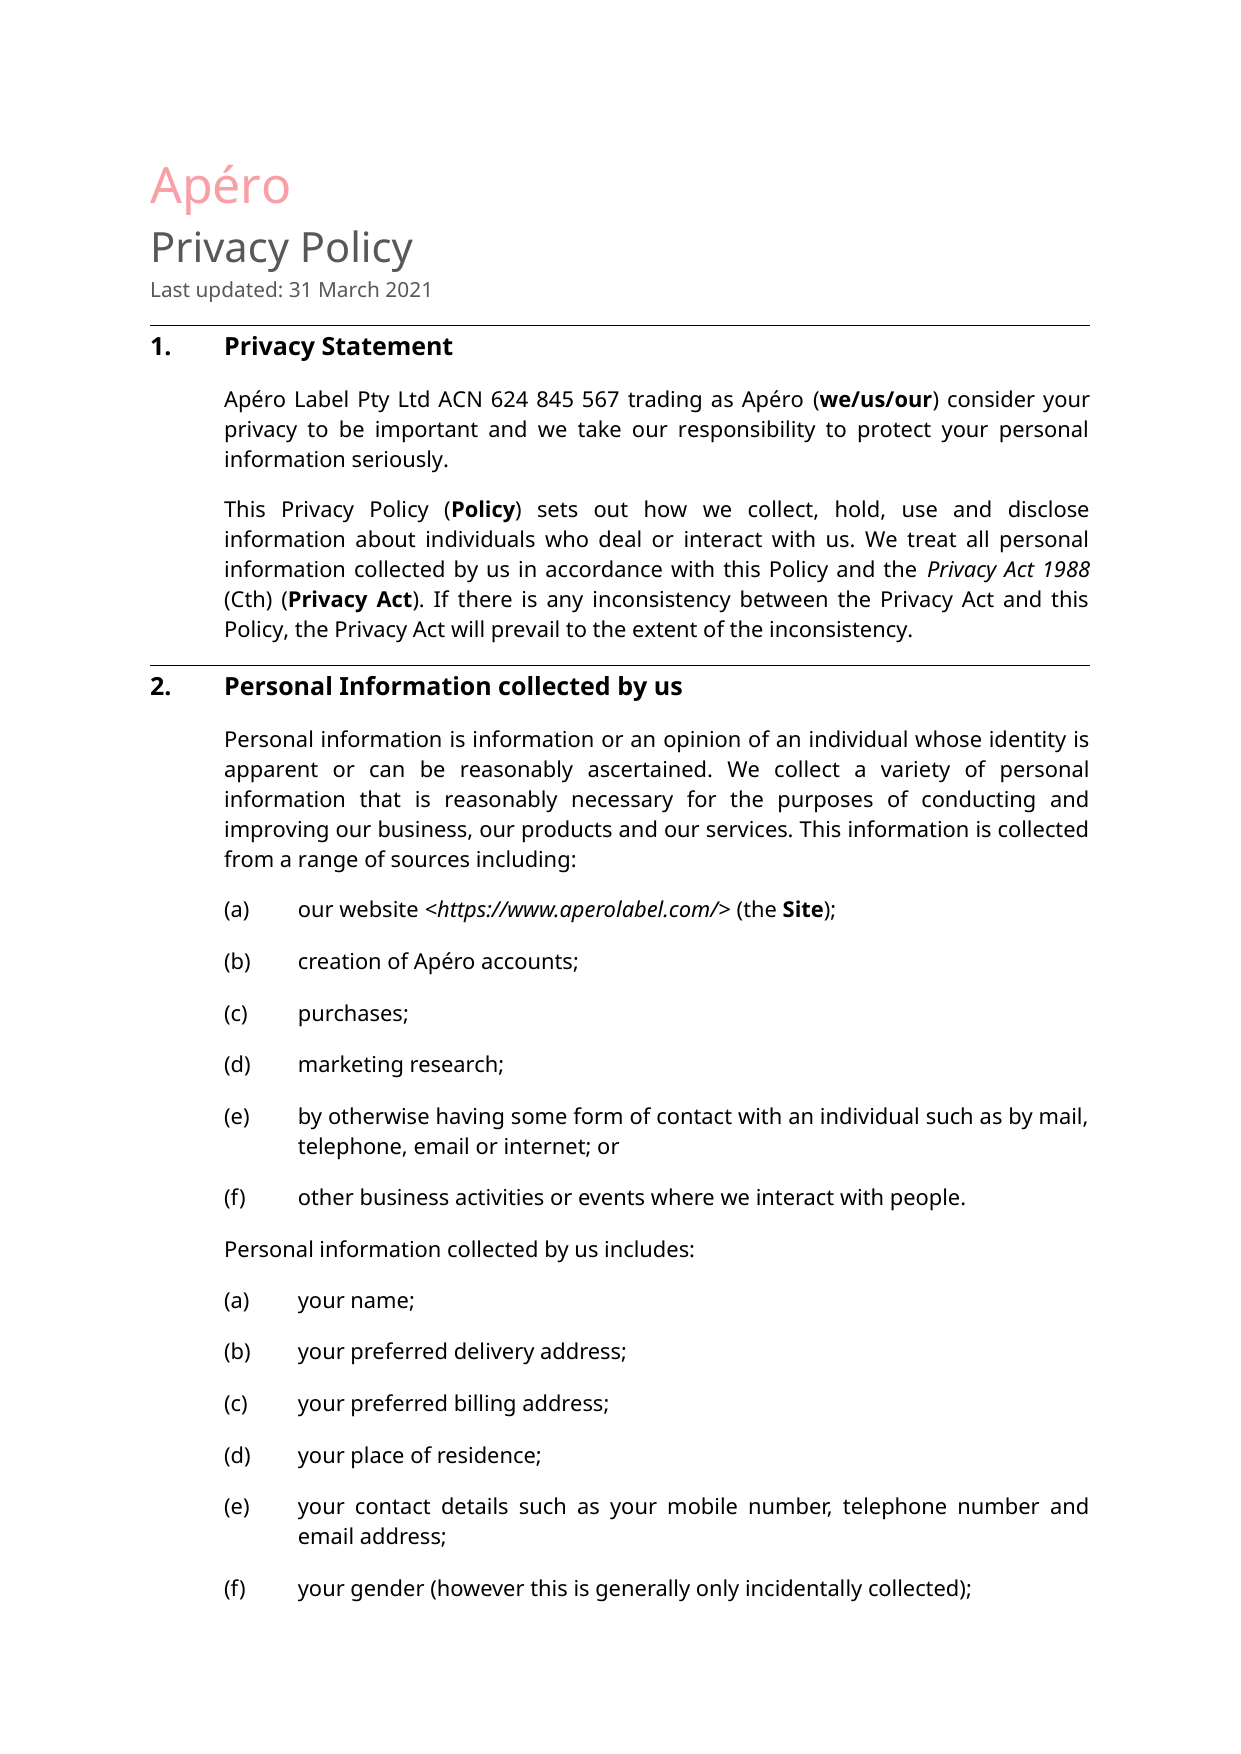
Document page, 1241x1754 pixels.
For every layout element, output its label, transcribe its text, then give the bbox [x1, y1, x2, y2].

subtitle Personal Information collected by us [150, 666, 1090, 702]
text Apéro Label Pty Ltd ACN 624 845 567 trading as Apéro (we/us/our) consider your privacy to be important and we take our responsibility to protect your personal information seriously. [224, 384, 1090, 474]
subtitle creation of Apéro accounts; [224, 946, 1090, 976]
subtitle purchases; [224, 997, 1090, 1027]
text Personal information is information or an opinion of an individual whose identity is apparent or can be reasonably ascertained. We collect a variety of personal information that is reasonably necessary for the purposes of conducting and improving our business, our products and our services. This information is collected from a range of sources including: [224, 724, 1090, 873]
subtitle your place of residence; [224, 1439, 1090, 1469]
subtitle by otherwise having some form of contact with an individual such as by mail, telephone, email or internet; or [224, 1101, 1090, 1160]
subtitle Privacy Statement [150, 326, 1090, 362]
text Personal information collected by us includes: [224, 1234, 1090, 1264]
subtitle your contact details such as your mobile number, telephone number and email address; [224, 1491, 1090, 1551]
title Apéro [150, 150, 1090, 218]
subtitle Privacy Policy [150, 218, 1090, 275]
subtitle your gender (however this is generally only incidentally collected); [224, 1573, 1090, 1602]
subtitle marketing research; [224, 1049, 1090, 1079]
subtitle Last updated: 31 March 2021 [150, 275, 1090, 303]
subtitle our website <https://www.aperolabel.com/> (the Site); [224, 894, 1090, 924]
text This Privacy Policy (Policy) sets out how we collect, hold, use and disclose information about individuals who deal or interact with us. We treat all personal information collected by us in accordance with this Policy and the Privacy Act 1988 (Cth) (Privacy Act). If there is any inconsistency between the Privacy Act and this Policy, the Privacy Act will prevail to the extent of the inconsistency. [224, 494, 1090, 643]
subtitle your name; [224, 1284, 1090, 1314]
subtitle your preferred delivery address; [224, 1336, 1090, 1366]
subtitle other business activities or events where we interact with people. [224, 1182, 1090, 1212]
subtitle your preferred billing address; [224, 1388, 1090, 1418]
